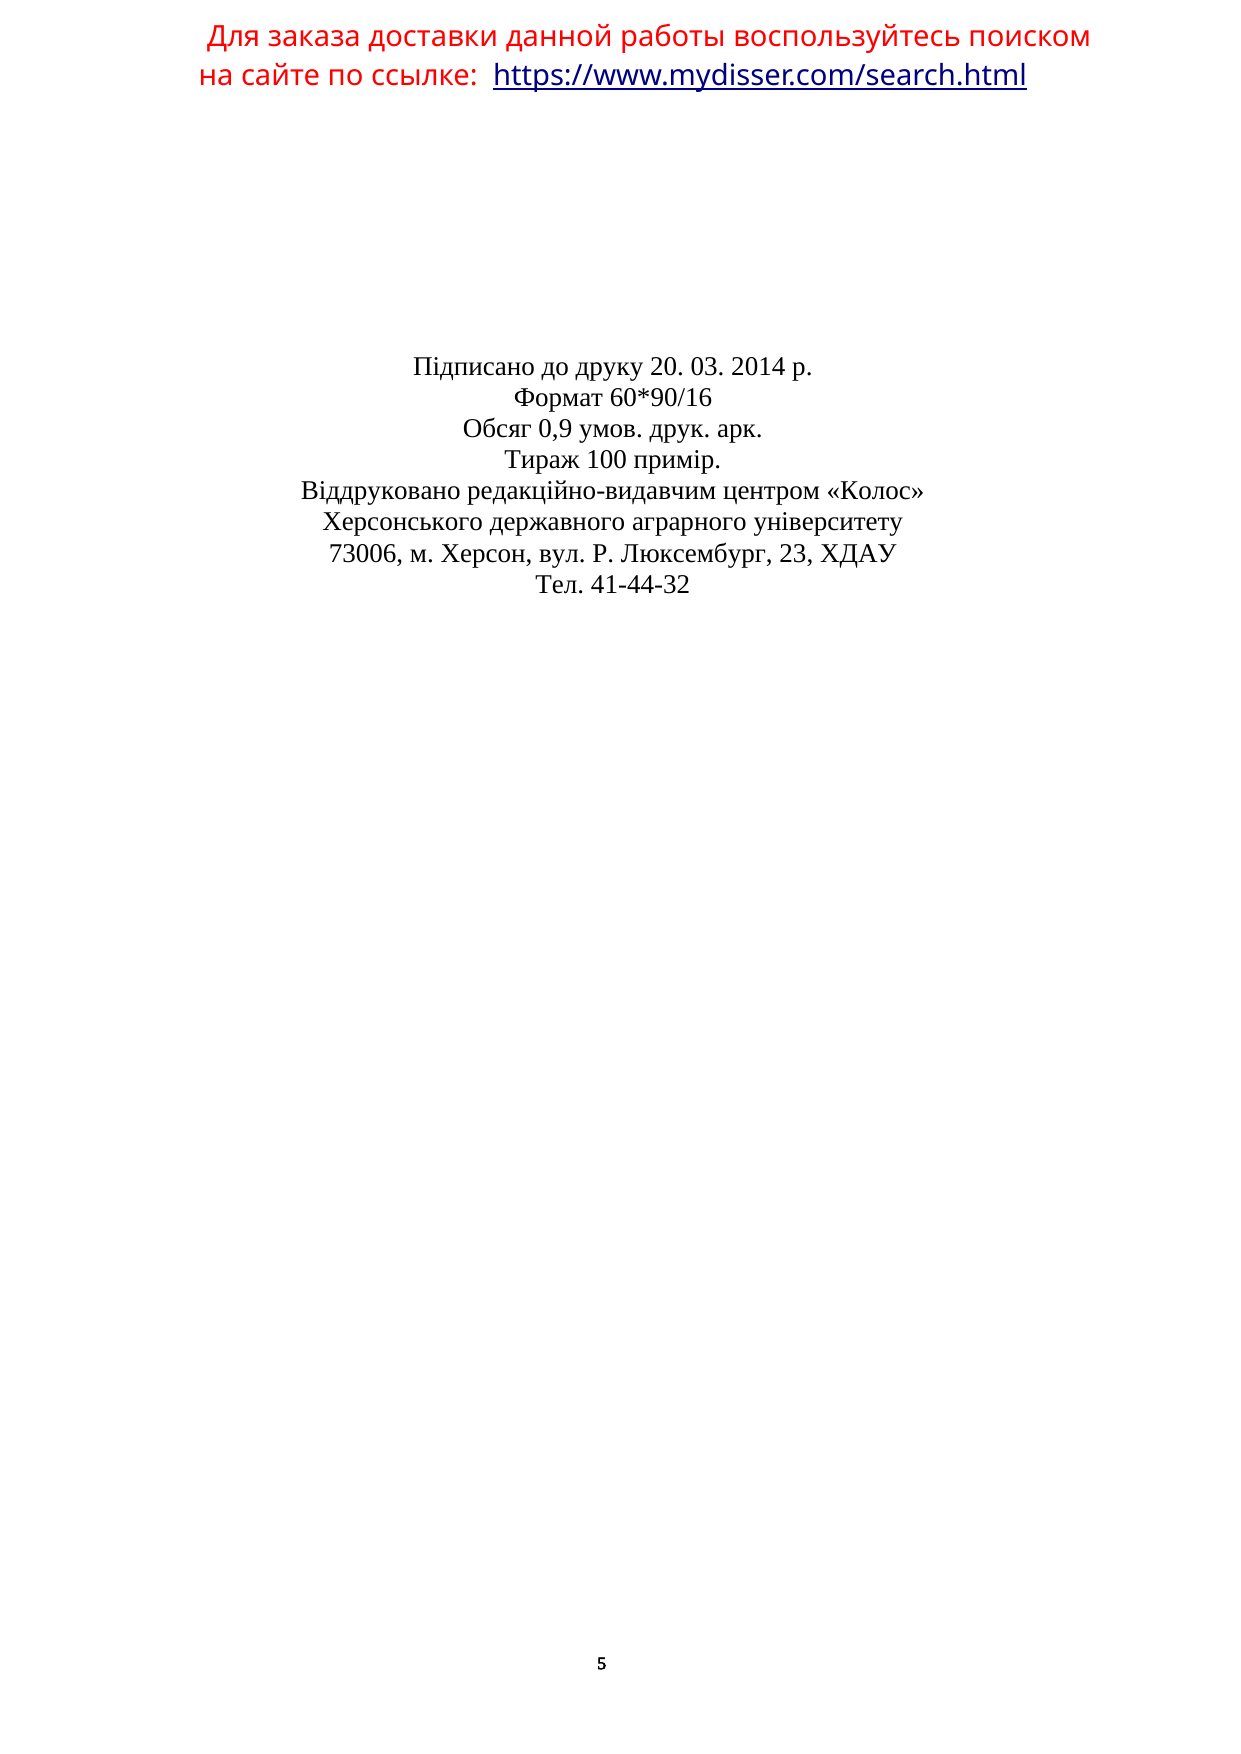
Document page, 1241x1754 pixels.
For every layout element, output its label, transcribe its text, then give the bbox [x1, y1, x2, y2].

text Обсяг 0,9 умов. друк. арк. [118, 412, 1107, 443]
text Херсонського державного аграрного університету [118, 506, 1107, 537]
text 73006, м. Херсон, вул. Р. Люксембург, 23, ХДАУ [118, 537, 1107, 568]
text Тираж 100 примір. [118, 443, 1107, 474]
text Підписано до друку 20. 03. 2014 р. [118, 350, 1107, 381]
text Віддруковано редакційно-видавчим центром «Колос» [118, 474, 1107, 506]
text Формат 60*90/16 [118, 381, 1107, 412]
text Тел. 41-44-32 [118, 568, 1107, 599]
